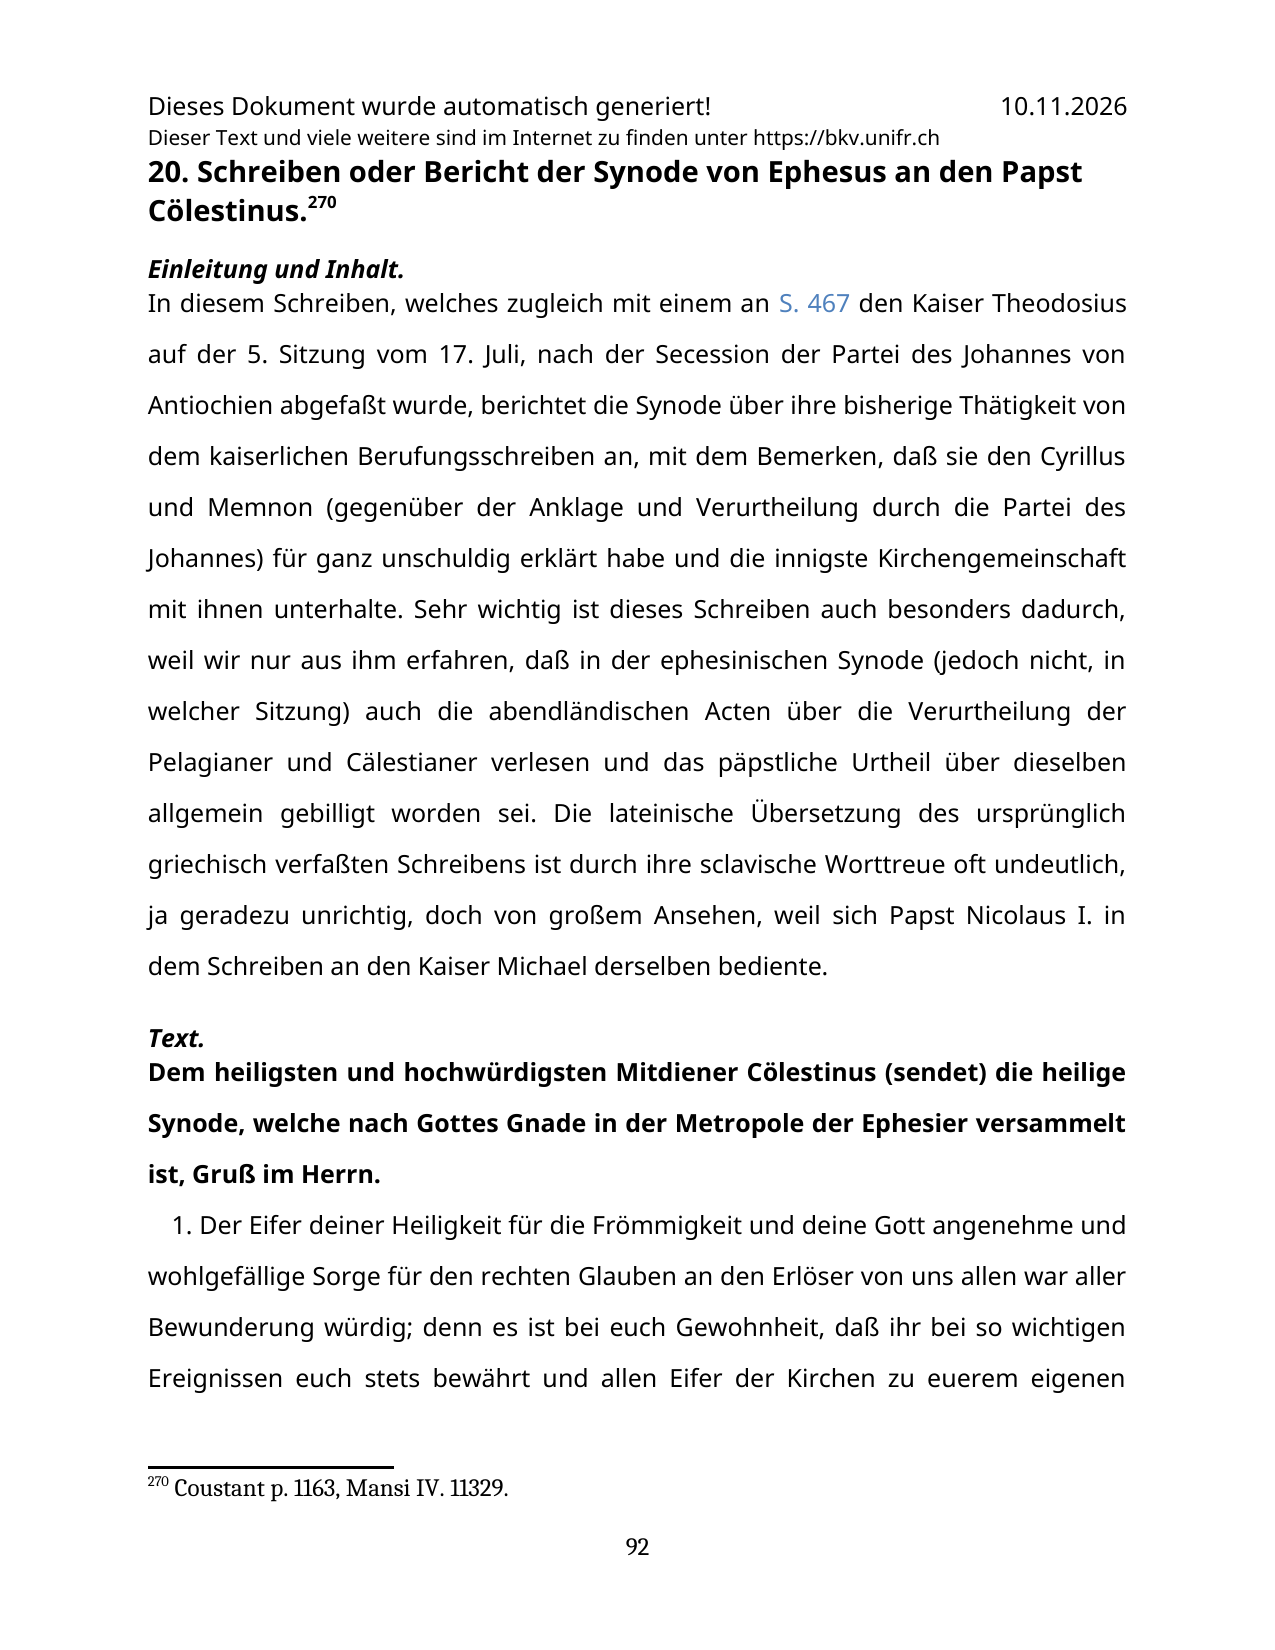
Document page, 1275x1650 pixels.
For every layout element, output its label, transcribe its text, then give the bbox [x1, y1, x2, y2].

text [148, 1208, 1127, 1395]
text In diesem Schreiben, welches zugleich mit einem an S. 467 den Kaiser Theodosius auf der 5. Sitzung vom 17. Juli, nach der Secession der Partei des Johannes von Antiochien abgefaßt wurde, berichtet die Synode über ihre bisherige Thätigkeit von dem kaiserlichen Berufungsschreiben an, mit dem Bemerken, daß sie den Cyrillus und Memnon (gegenüber der Anklage und Verurtheilung durch die Partei des Johannes) für ganz unschuldig erklärt habe und die innigste Kirchengemeinschaft mit ihnen unterhalte. Sehr wichtig ist dieses Schreiben auch besonders dadurch, weil wir nur aus ihm erfahren, daß in der ephesinischen Synode (jedoch nicht, in welcher Sitzung) auch die abendländischen Acten über die Verurtheilung der Pelagianer und Cälestianer verlesen und das päpstliche Urtheil über dieselben allgemein gebilligt worden sei. Die lateinische Übersetzung des ursprünglich griechisch verfaßten Schreibens ist durch ihre sclavische Worttreue oft undeutlich, ja geradezu unrichtig, doch von großem Ansehen, weil sich Papst Nicolaus I. in dem Schreiben an den Kaiser Michael derselben bediente. [148, 285, 1127, 983]
subtitle Einleitung und Inhalt. [148, 251, 1127, 285]
subtitle Text. [148, 1021, 1127, 1055]
subtitle 20. Schreiben oder Bericht der Synode von Ephesus an den Papst Cölestinus. [148, 151, 1127, 230]
text Dem heiligsten und hochwürdigsten Mitdiener Cölestinus (sendet) die heilige Synode, welche nach Gottes Gnade in der Metropole der Ephesier versammelt ist, Gruß im Herrn. [148, 1055, 1127, 1191]
